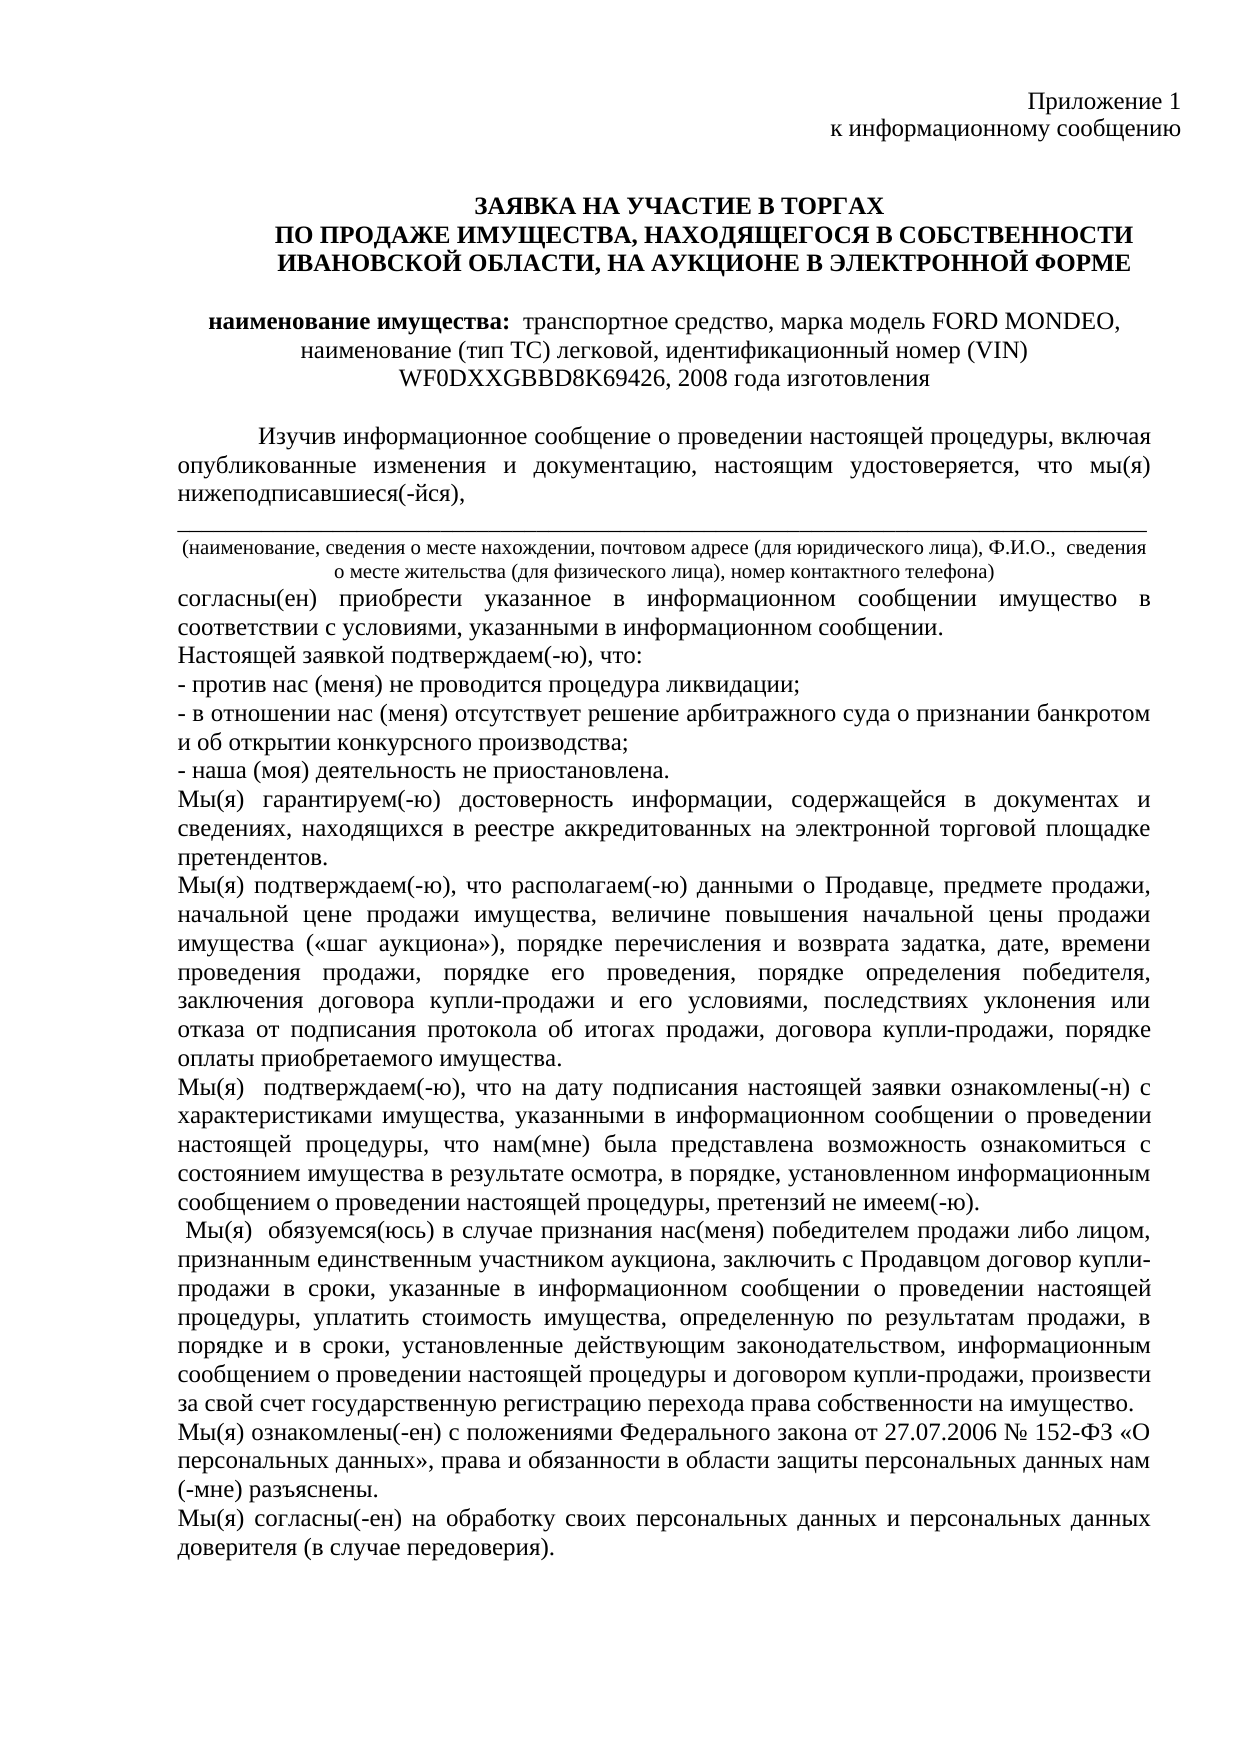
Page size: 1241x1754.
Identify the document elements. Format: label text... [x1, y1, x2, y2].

text Мы(я) подтверждаем(-ю), что на дату подписания настоящей заявки ознакомлены(-н) с характеристиками имущества, указанными в информационном сообщении о проведении настоящей процедуры, что нам(мне) была представлена возможность ознакомиться с состоянием имущества в результате осмотра, в порядке, установленном информационным сообщением о проведении настоящей процедуры, претензий не имеем(-ю). [177, 1072, 1152, 1216]
text Мы(я) обязуемся(юсь) в случае признания нас(меня) победителем продажи либо лицом, признанным единственным участником аукциона, заключить с Продавцом договор купли-продажи в сроки, указанные в информационном сообщении о проведении настоящей процедуры, уплатить стоимость имущества, определенную по результатам продажи, в порядке и в сроки, установленные действующим законодательством, информационным сообщением о проведении настоящей процедуры и договором купли-продажи, произвести за свой счет государственную регистрацию перехода права собственности на имущество. [177, 1216, 1152, 1417]
text _________________________________________________________________________________ [177, 507, 1152, 535]
text - в отношении нас (меня) отсутствует решение арбитражного суда о признании банкротом и об открытии конкурсного производства; [177, 698, 1152, 756]
text согласны(ен) приобрести указанное в информационном сообщении имущество в соответствии с условиями, указанными в информационном сообщении. [177, 583, 1152, 641]
text ПО ПРОДАЖЕ ИМУЩЕСТВА, НАХОДЯЩЕГОСЯ В СОБСТВЕННОСТИ ИВАНОВСКОЙ ОБЛАСТИ, НА АУКЦИОНЕ В ЭЛЕКТРОННОЙ ФОРМЕ [257, 220, 1152, 277]
text наименование имущества: транспортное средство, марка модель FORD MONDEO, наименование (тип ТС) легковой, идентификационный номер (VIN) WF0DXXGBBD8K69426, 2008 года изготовления [177, 306, 1152, 392]
text Мы(я) ознакомлены(-ен) с положениями Федерального закона от 27.07.2006 № 152-ФЗ «О персональных данных», права и обязанности в области защиты персональных данных нам (-мне) разъяснены. [177, 1417, 1152, 1503]
text Настоящей заявкой подтверждаем(-ю), что: [177, 641, 1152, 669]
text - наша (моя) деятельность не приостановлена. [177, 756, 1152, 784]
text (наименование, сведения о месте нахождении, почтовом адресе (для юридического лица), Ф.И.О., сведения о месте жительства (для физического лица), номер контактного телефона) [177, 535, 1152, 583]
text Мы(я) подтверждаем(-ю), что располагаем(-ю) данными о Продавце, предмете продажи, начальной цене продажи имущества, величине повышения начальной цены продажи имущества («шаг аукциона»), порядке перечисления и возврата задатка, дате, времени проведения продажи, порядке его проведения, порядке определения победителя, заключения договора купли-продажи и его условиями, последствиях уклонения или отказа от подписания протокола об итогах продажи, договора купли-продажи, порядке оплаты приобретаемого имущества. [177, 871, 1152, 1072]
text Мы(я) согласны(-ен) на обработку своих персональных данных и персональных данных доверителя (в случае передоверия). [177, 1503, 1152, 1561]
text Изучив информационное сообщение о проведении настоящей процедуры, включая опубликованные изменения и документацию, настоящим удостоверяется, что мы(я) нижеподписавшиеся(-йся), [177, 421, 1152, 507]
text Мы(я) гарантируем(-ю) достоверность информации, содержащейся в документах и сведениях, находящихся в реестре аккредитованных на электронной торговой площадке претендентов. [177, 784, 1152, 871]
text - против нас (меня) не проводится процедура ликвидации; [177, 669, 1152, 698]
text Приложение 1 к информационному сообщению [827, 89, 1181, 141]
text ЗАЯВКА НА УЧАСТИЕ В ТОРГАХ [148, 191, 1181, 220]
